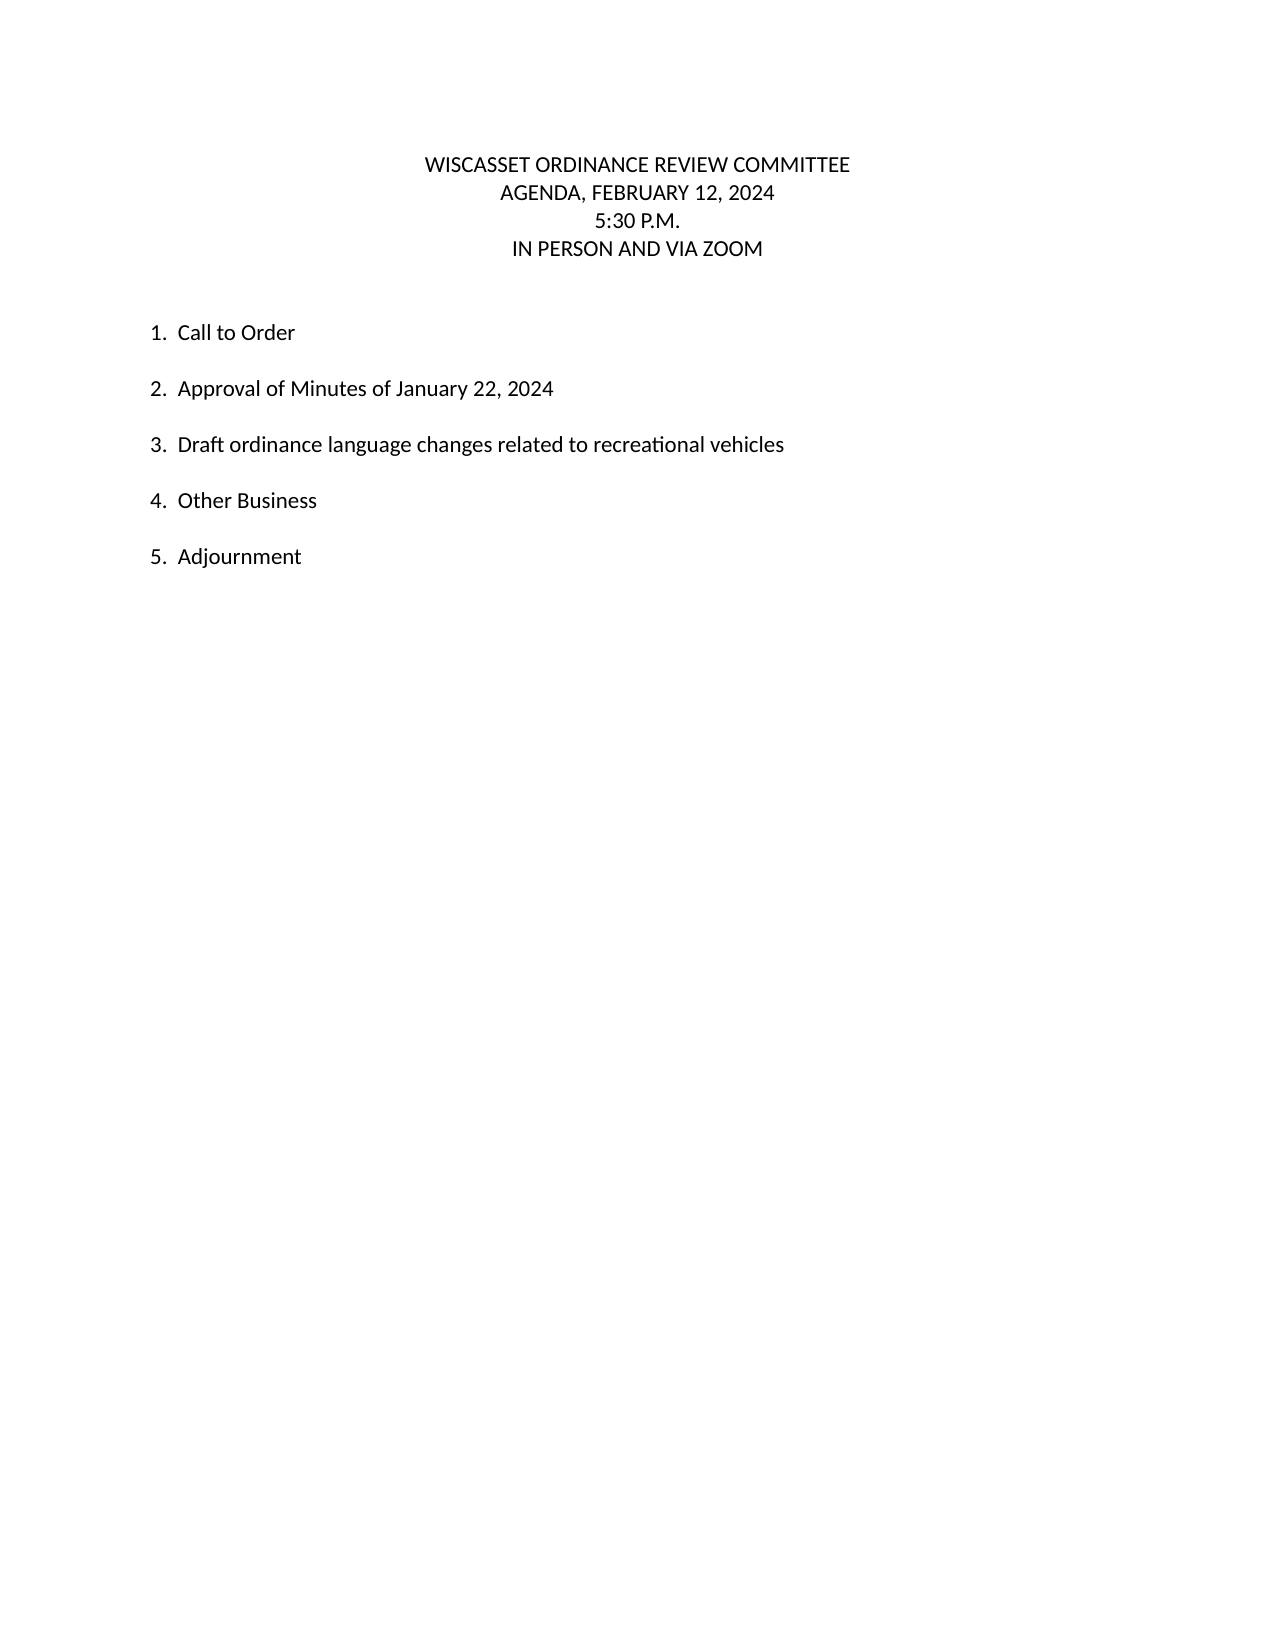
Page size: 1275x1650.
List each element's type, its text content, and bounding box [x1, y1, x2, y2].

text WISCASSET ORDINANCE REVIEW COMMITTEE [150, 150, 1125, 178]
text 5. Adjournment [150, 542, 1125, 570]
text 3. Draft ordinance language changes related to recreational vehicles [150, 430, 1125, 458]
text 5:30 P.M. [150, 206, 1125, 234]
text 4. Other Business [150, 486, 1125, 514]
text 1. Call to Order [150, 318, 1125, 346]
text AGENDA, FEBRUARY 12, 2024 [150, 178, 1125, 206]
text IN PERSON AND VIA ZOOM [150, 234, 1125, 262]
text 2. Approval of Minutes of January 22, 2024 [150, 374, 1125, 402]
